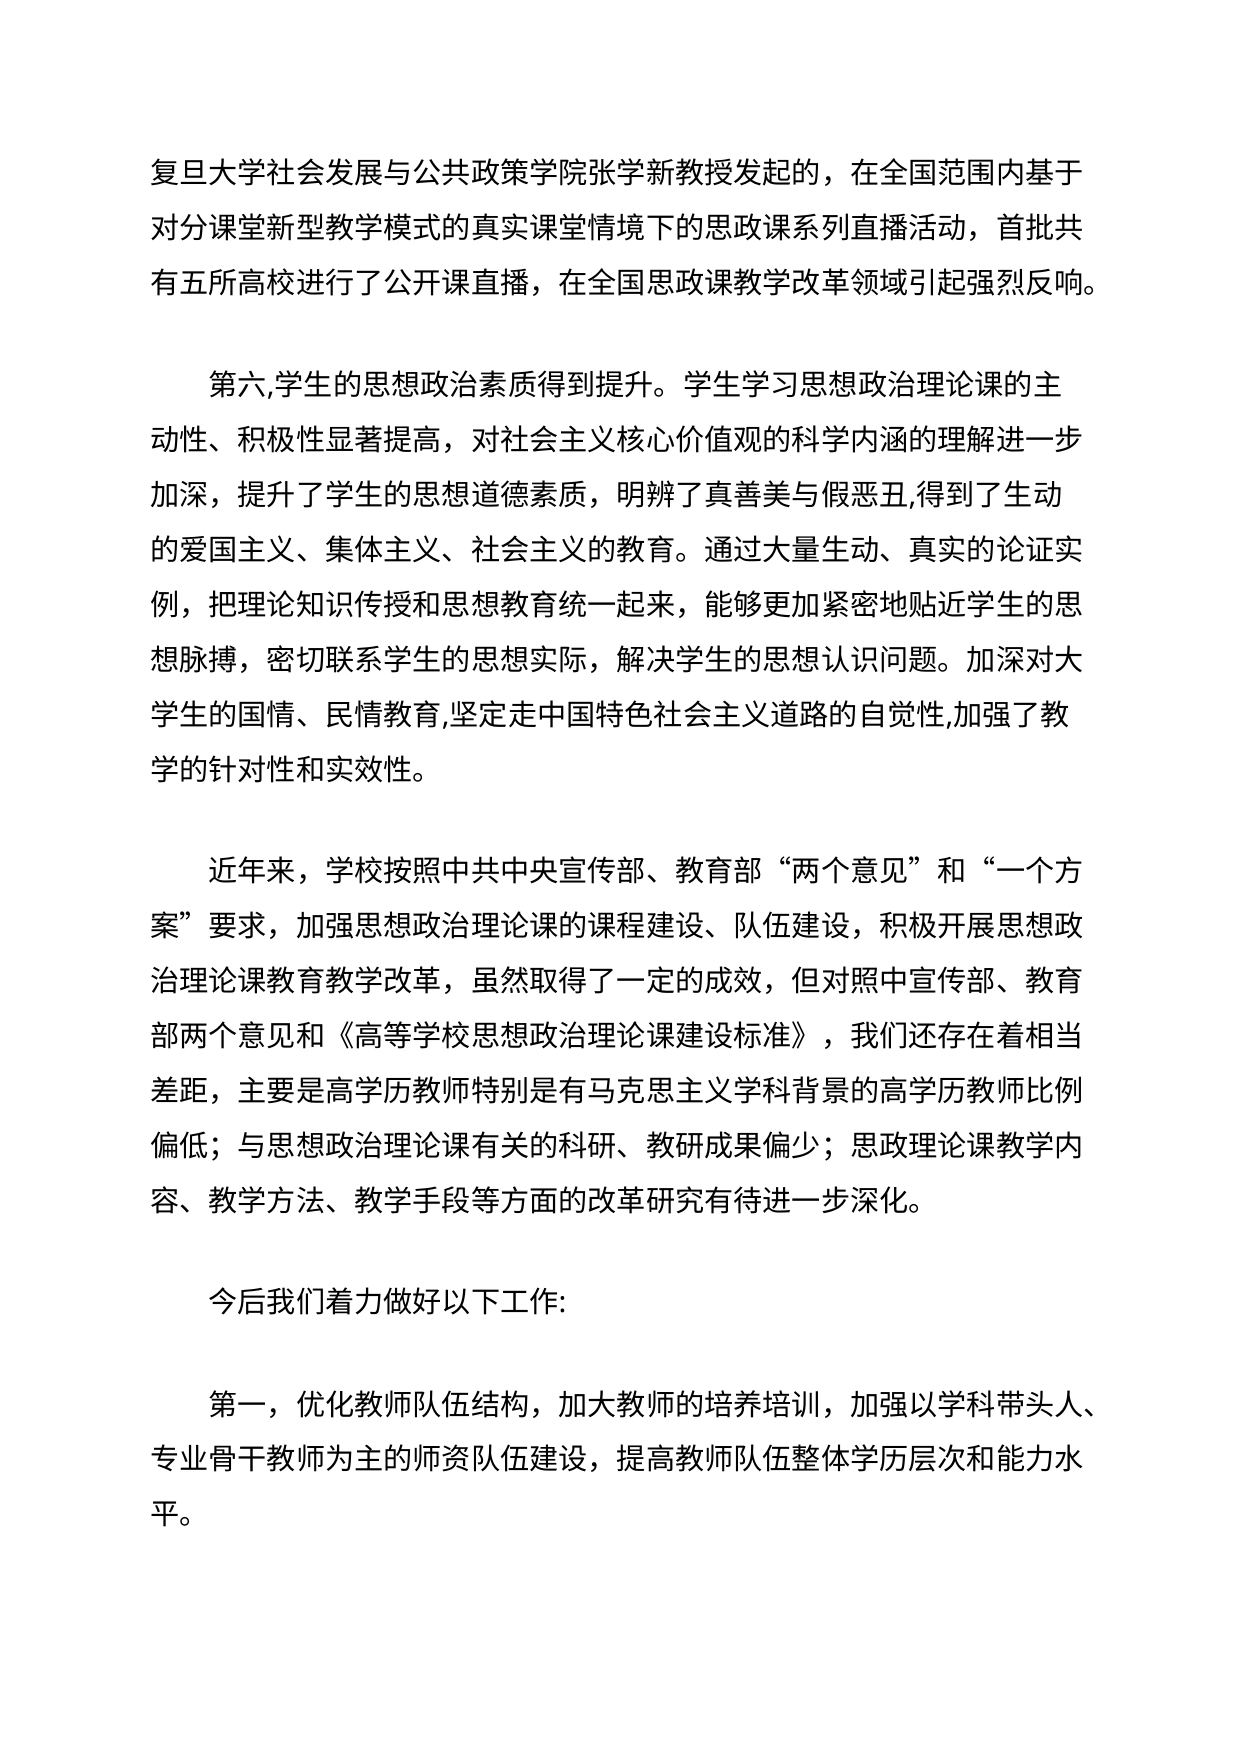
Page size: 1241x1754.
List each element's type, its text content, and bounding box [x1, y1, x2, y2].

text 近年来，学校按照中共中央宣传部、教育部“两个意见”和“一个方案”要求，加强思想政治理论课的课程建设、队伍建设，积极开展思想政治理论课教育教学改革，虽然取得了一定的成效，但对照中宣传部、教育部两个意见和《高等学校思想政治理论课建设标准》，我们还存在着相当差距，主要是高学历教师特别是有马克思主义学科背景的高学历教师比例偏低；与思想政治理论课有关的科研、教研成果偏少；思政理论课教学内容、教学方法、教学手段等方面的改革研究有待进一步深化。 [150, 848, 1090, 1219]
text 今后我们着力做好以下工作: [150, 1279, 1090, 1321]
text 第一，优化教师队伍结构，加大教师的培养培训，加强以学科带头人、专业骨干教师为主的师资队伍建设，提高教师队伍整体学历层次和能力水平。 [150, 1381, 1090, 1533]
text 第六,学生的思想政治素质得到提升。学生学习思想政治理论课的主动性、积极性显著提高，对社会主义核心价值观的科学内涵的理解进一步加深，提升了学生的思想道德素质，明辨了真善美与假恶丑,得到了生动的爱国主义、集体主义、社会主义的教育。通过大量生动、真实的论证实例，把理论知识传授和思想教育统一起来，能够更加紧密地贴近学生的思想脉搏，密切联系学生的思想实际，解决学生的思想认识问题。加深对大学生的国情、民情教育,坚定走中国特色社会主义道路的自觉性,加强了教学的针对性和实效性。 [150, 362, 1090, 788]
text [150, 150, 1090, 302]
